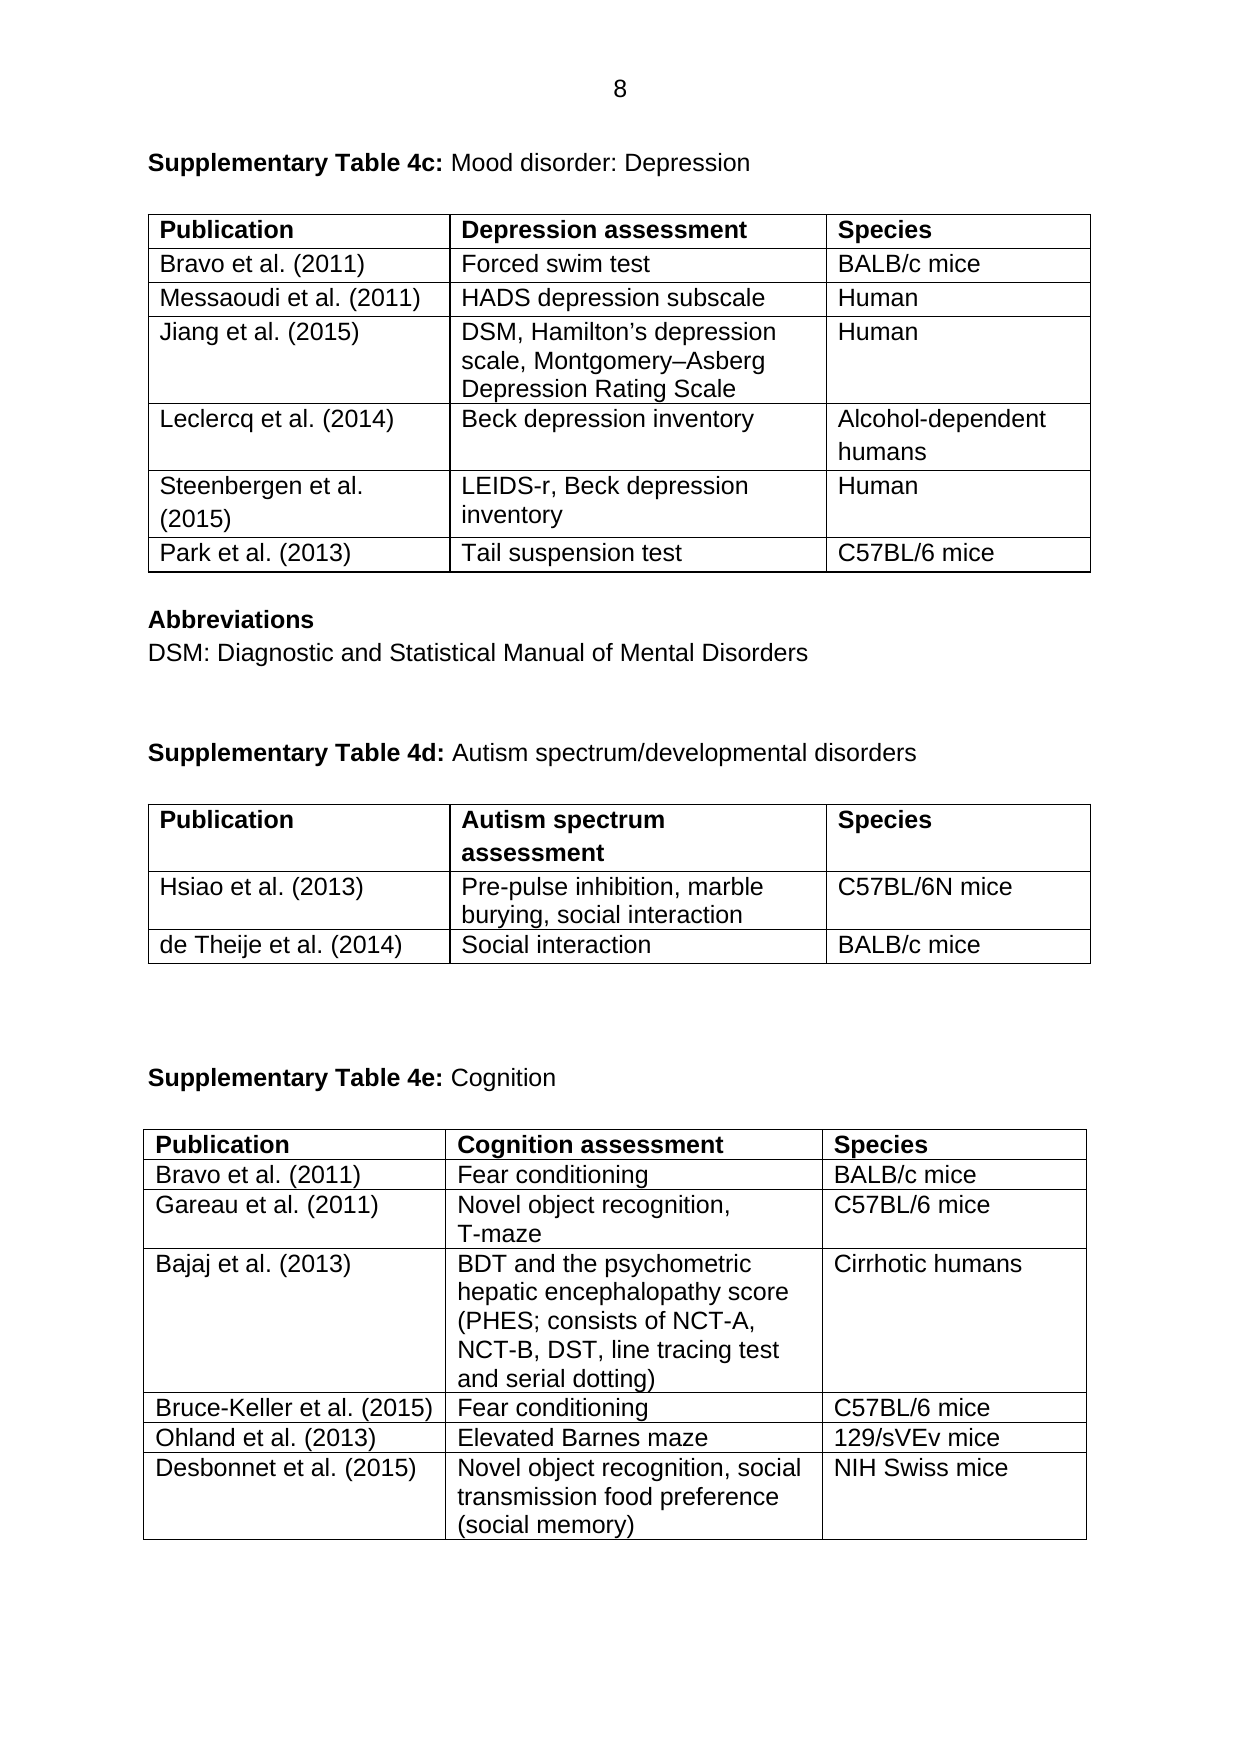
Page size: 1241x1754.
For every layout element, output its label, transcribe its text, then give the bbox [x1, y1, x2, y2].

table_cell C57BL/6N mice [827, 872, 1090, 929]
text Supplementary Table 4d: Autism spectrum/developmental disorders [148, 737, 1093, 766]
table_cell Novel object recognition, T-maze [446, 1190, 822, 1247]
table_cell Alcohol-dependent humans [827, 404, 1090, 470]
table_header Species [827, 805, 1090, 871]
table_cell Jiang et al. (2015) [149, 317, 449, 403]
table_cell Beck depression inventory [451, 404, 826, 470]
table_cell C57BL/6 mice [823, 1393, 1086, 1422]
table_cell Messaoudi et al. (2011) [149, 283, 449, 316]
table_header Depression assessment [451, 215, 826, 248]
table_cell Pre-pulse inhibition, marble burying, social interaction [451, 872, 826, 929]
table_cell BALB/c mice [827, 249, 1090, 282]
table_cell BDT and the psychometric hepatic encephalopathy score (PHES; consists of NCT-A, NCT-B, DST, line tracing test and serial dotting) [446, 1249, 822, 1392]
table_cell Human [827, 283, 1090, 316]
table_cell C57BL/6 mice [827, 538, 1090, 571]
table_cell Elevated Barnes maze [446, 1423, 822, 1452]
table_cell HADS depression subscale [451, 283, 826, 316]
table_cell Hsiao et al. (2013) [149, 872, 449, 929]
table_cell BALB/c mice [827, 930, 1090, 963]
table_cell Desbonnet et al. (2015) [144, 1453, 445, 1539]
table_cell NIH Swiss mice [823, 1453, 1086, 1539]
table_cell Steenbergen et al. (2015) [149, 471, 449, 537]
table_cell Tail suspension test [451, 538, 826, 571]
table_cell Bruce-Keller et al. (2015) [144, 1393, 445, 1422]
table_cell Cirrhotic humans [823, 1249, 1086, 1392]
table_header Publication [149, 215, 449, 248]
table_header Species [827, 215, 1090, 248]
table_cell Fear conditioning [446, 1393, 822, 1422]
table_cell BALB/c mice [823, 1160, 1086, 1189]
table_cell Ohland et al. (2013) [144, 1423, 445, 1452]
text Abbreviations [148, 605, 1093, 634]
table_header Publication [144, 1130, 445, 1159]
text Supplementary Table 4e: Cognition [148, 1063, 1093, 1092]
table_cell Forced swim test [451, 249, 826, 282]
text Supplementary Table 4c: Mood disorder: Depression [148, 148, 1093, 176]
table_cell Fear conditioning [446, 1160, 822, 1189]
table_cell Social interaction [451, 930, 826, 963]
table_cell Novel object recognition, social transmission food preference (social memory) [446, 1453, 822, 1539]
table_cell 129/sVEv mice [823, 1423, 1086, 1452]
table_cell LEIDS-r, Beck depression inventory [451, 471, 826, 537]
table_cell Human [827, 471, 1090, 537]
table_cell DSM, Hamilton’s depression scale, Montgomery–Asberg Depression Rating Scale [451, 317, 826, 403]
table_cell Leclercq et al. (2014) [149, 404, 449, 470]
table_cell Human [827, 317, 1090, 403]
table_cell Bravo et al. (2011) [144, 1160, 445, 1189]
text DSM: Diagnostic and Statistical Manual of Mental Disorders [148, 638, 1093, 667]
table_header Autism spectrum assessment [451, 805, 826, 871]
table_cell C57BL/6 mice [823, 1190, 1086, 1247]
table_cell de Theije et al. (2014) [149, 930, 449, 963]
table_cell Bajaj et al. (2013) [144, 1249, 445, 1392]
table_cell Park et al. (2013) [149, 538, 449, 571]
table_cell Gareau et al. (2011) [144, 1190, 445, 1247]
table_header Publication [149, 805, 449, 871]
table_header Cognition assessment [446, 1130, 822, 1159]
table_header Species [823, 1130, 1086, 1159]
table_cell Bravo et al. (2011) [149, 249, 449, 282]
